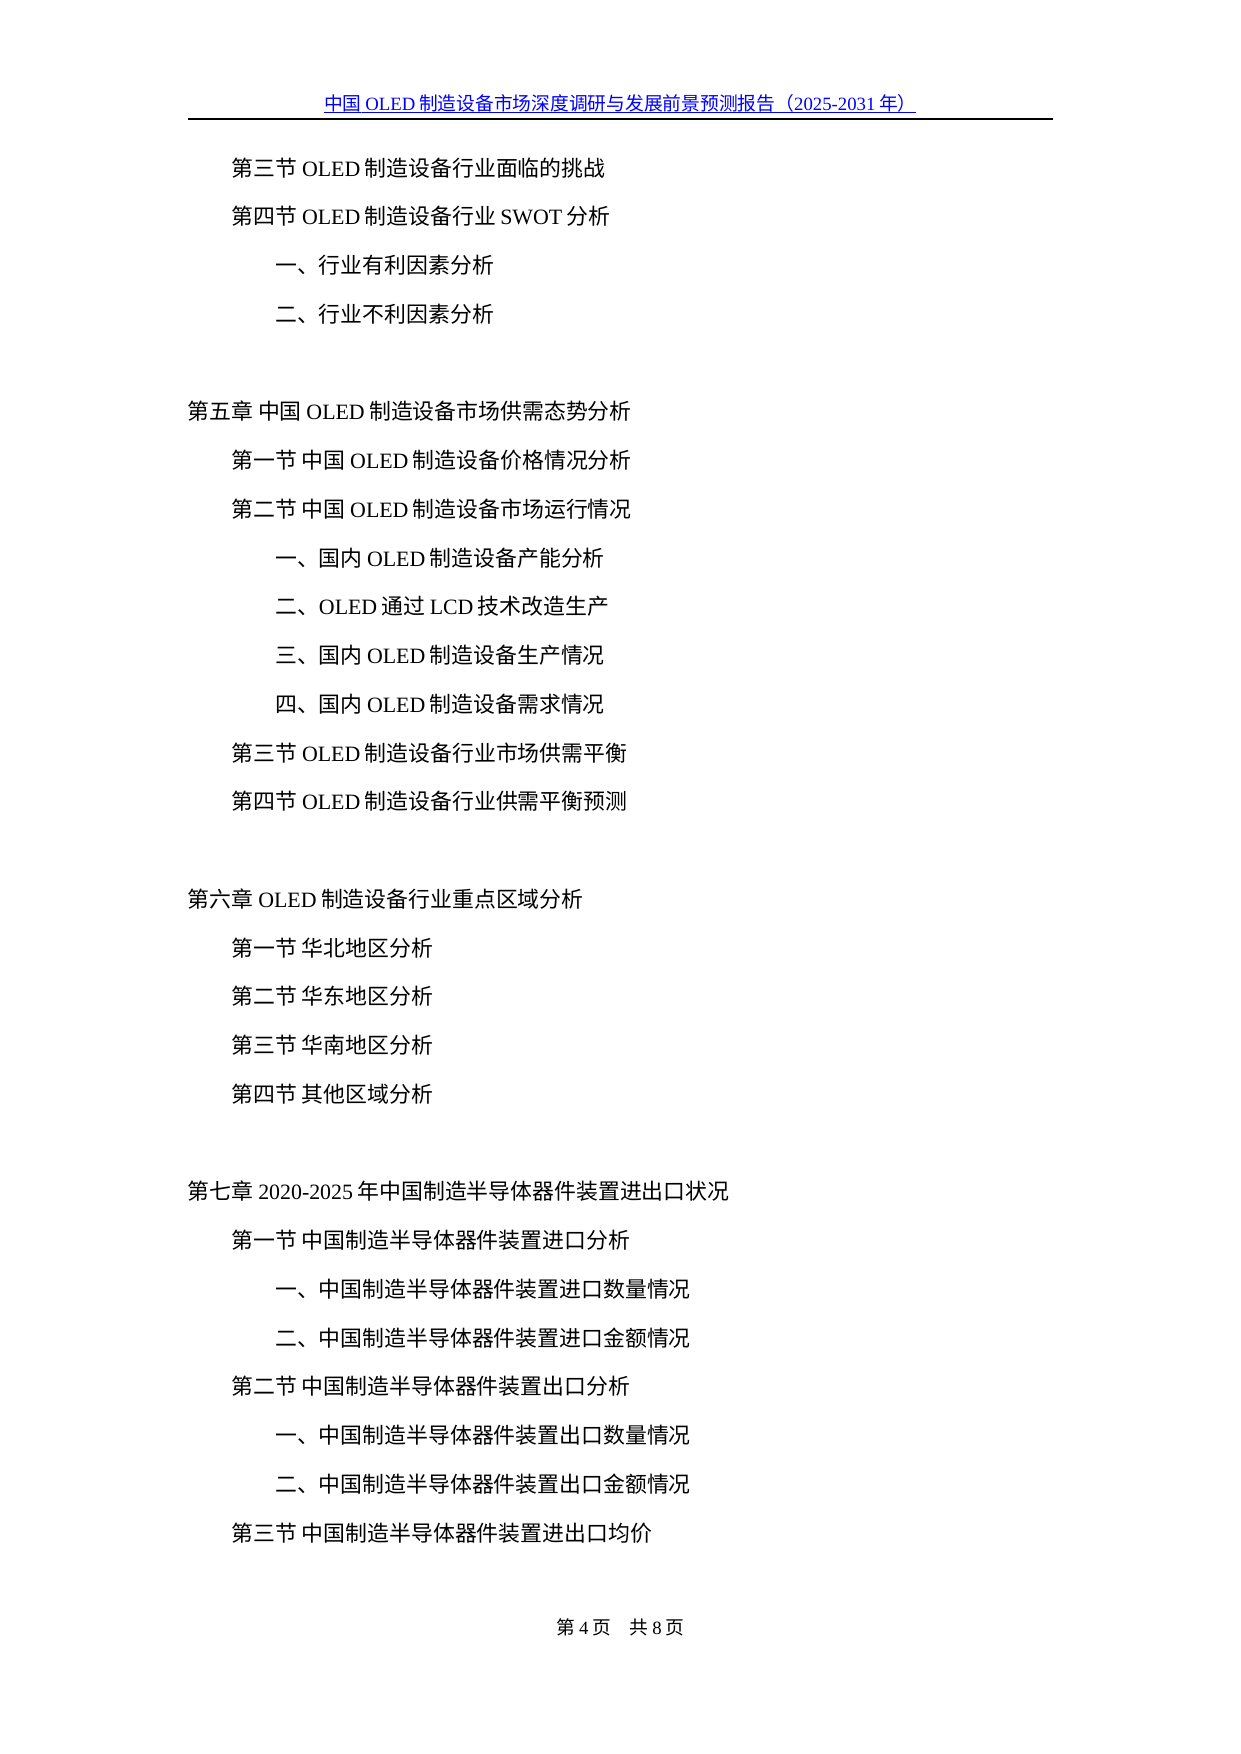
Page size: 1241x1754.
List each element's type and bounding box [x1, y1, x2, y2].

text [187, 150, 1053, 1548]
